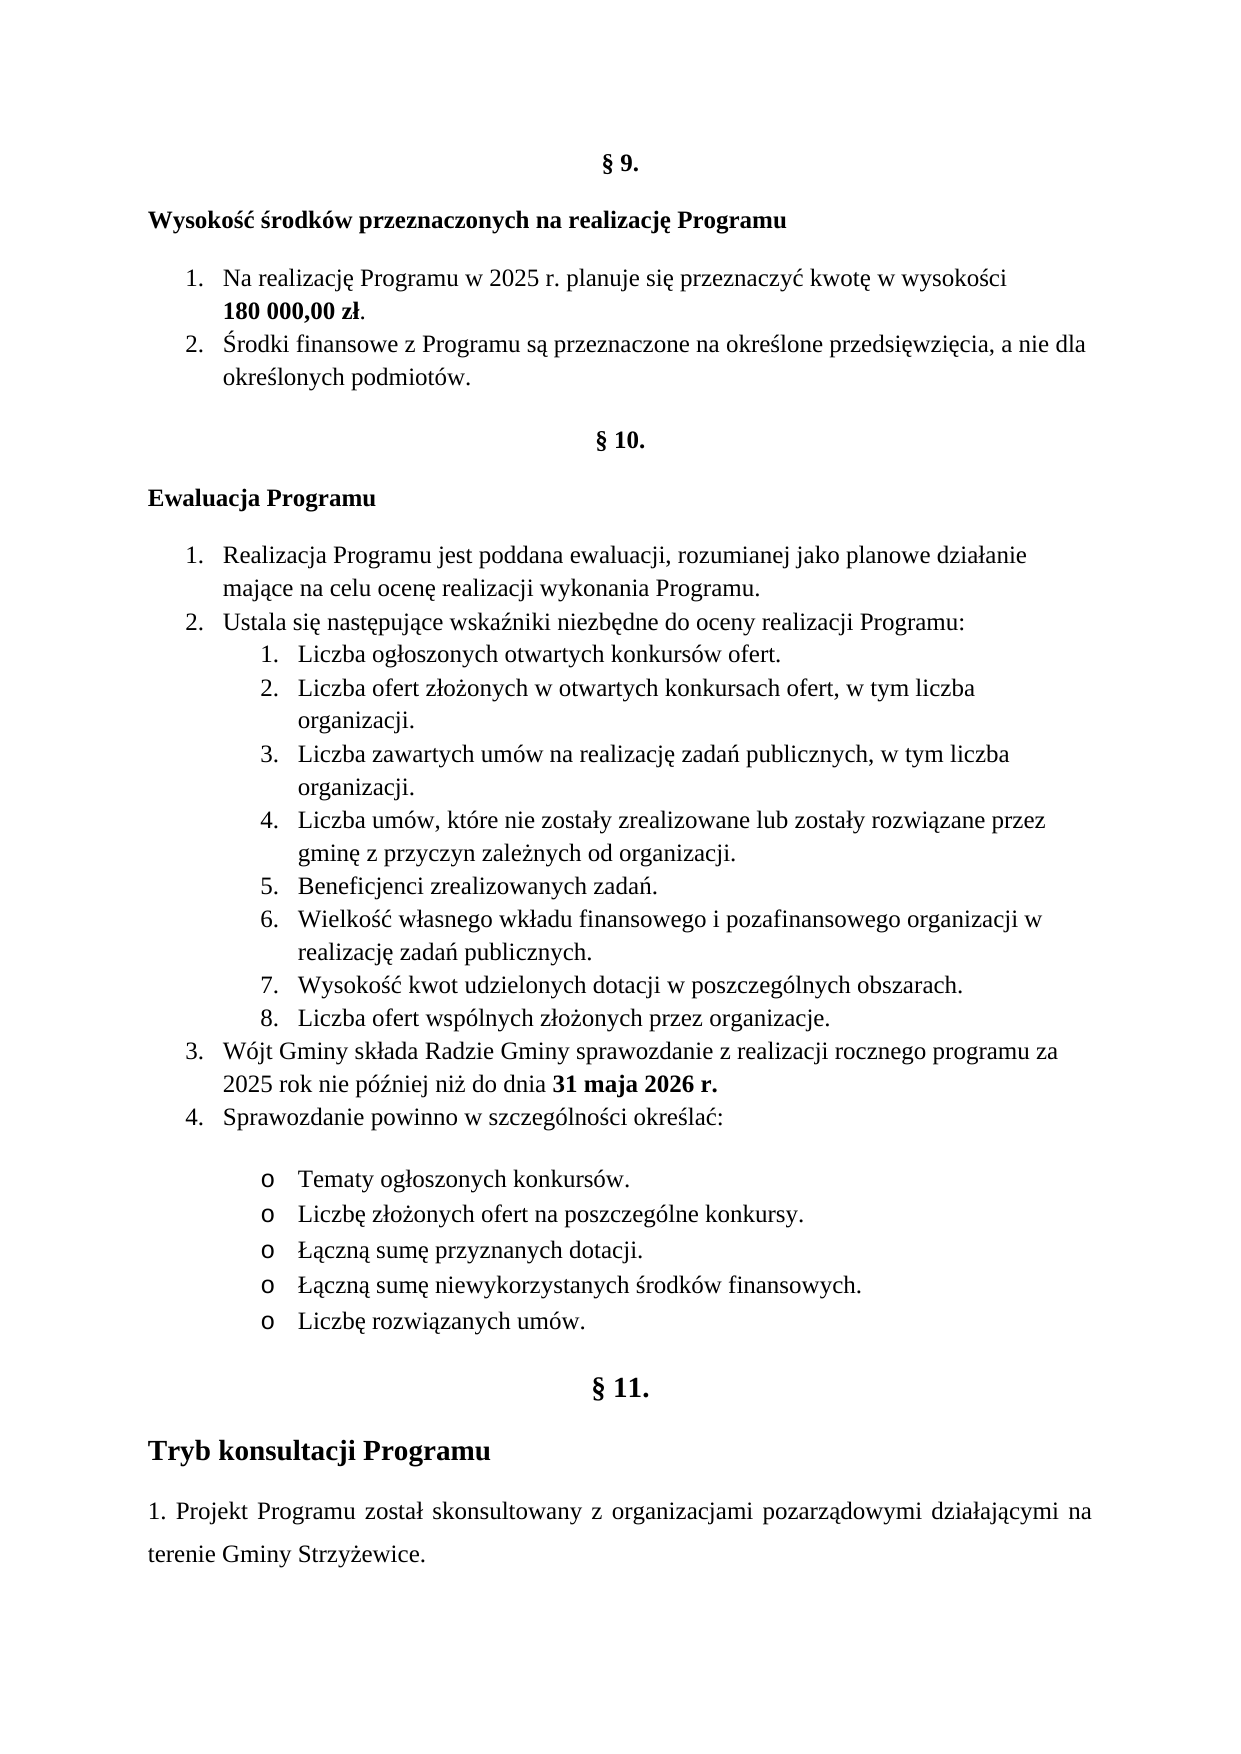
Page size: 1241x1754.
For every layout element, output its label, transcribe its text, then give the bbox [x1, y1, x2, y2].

list Liczbę rozwiązanych umów. [260, 1306, 1093, 1337]
list Wójt Gminy składa Radzie Gminy sprawozdanie z realizacji rocznego programu za 2025 rok nie później niż do dnia 31 maja 2026 r. [185, 1036, 1093, 1098]
list Liczba zawartych umów na realizację zadań publicznych, w tym liczba organizacji. [260, 739, 1093, 800]
list Liczba ofert wspólnych złożonych przez organizacje. [260, 1003, 1093, 1032]
text Wysokość środków przeznaczonych na realizację Programu [148, 206, 1093, 234]
list Na realizację Programu w 2025 r. planuje się przeznaczyć kwotę w wysokości [185, 263, 1093, 292]
text Ewaluacja Programu [148, 483, 1093, 511]
list Ustala się następujące wskaźniki niezbędne do oceny realizacji Programu: [185, 607, 1093, 635]
list Łączną sumę przyznanych dotacji. [260, 1235, 1093, 1266]
list Wielkość własnego wkładu finansowego i pozafinansowego organizacji w realizację zadań publicznych. [260, 904, 1093, 966]
text § 11. [148, 1370, 1093, 1404]
list Sprawozdanie powinno w szczególności określać: [185, 1102, 1093, 1131]
text 180 000,00 zł. [223, 296, 1093, 325]
list Liczba ogłoszonych otwartych konkursów ofert. [260, 639, 1093, 668]
text § 10. [148, 425, 1093, 453]
list Tematy ogłoszonych konkursów. [260, 1164, 1093, 1195]
list Łączną sumę niewykorzystanych środków finansowych. [260, 1270, 1093, 1301]
text Tryb konsultacji Programu [148, 1433, 1093, 1467]
list Liczbę złożonych ofert na poszczególne konkursy. [260, 1199, 1093, 1230]
list Liczba ofert złożonych w otwartych konkursach ofert, w tym liczba organizacji. [260, 673, 1093, 734]
list Środki finansowe z Programu są przeznaczone na określone przedsięwzięcia, a nie dla określonych podmiotów. [185, 329, 1093, 391]
list Liczba umów, które nie zostały zrealizowane lub zostały rozwiązane przez gminę z przyczyn zależnych od organizacji. [260, 805, 1093, 866]
list Wysokość kwot udzielonych dotacji w poszczególnych obszarach. [260, 970, 1093, 998]
text § 9. [148, 148, 1093, 176]
list Realizacja Programu jest poddana ewaluacji, rozumianej jako planowe działanie mające na celu ocenę realizacji wykonania Programu. [185, 541, 1093, 602]
text 1. Projekt Programu został skonsultowany z organizacjami pozarządowymi działającymi na terenie Gminy Strzyżewice. [148, 1496, 1093, 1568]
list Beneficjenci zrealizowanych zadań. [260, 871, 1093, 899]
